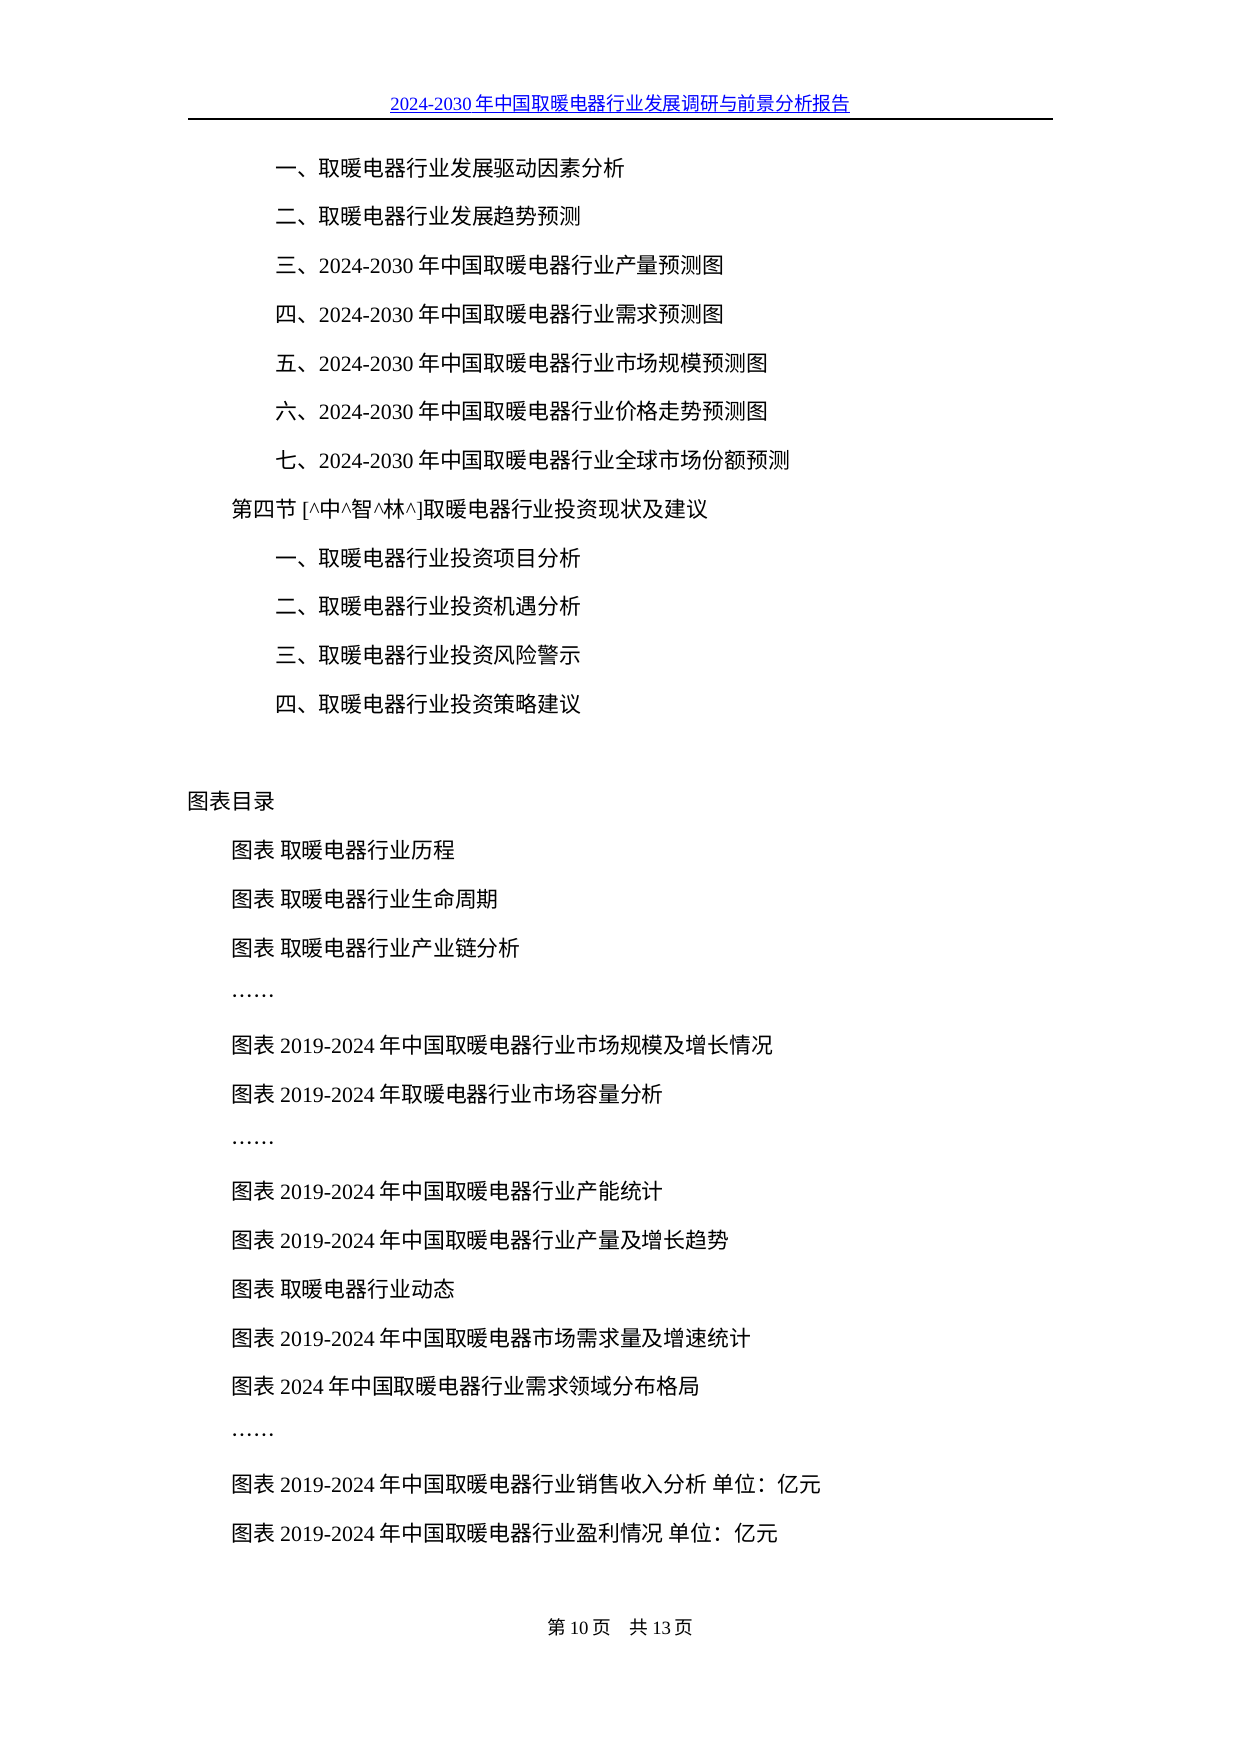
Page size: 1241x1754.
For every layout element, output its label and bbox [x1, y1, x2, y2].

text [187, 150, 1053, 1548]
